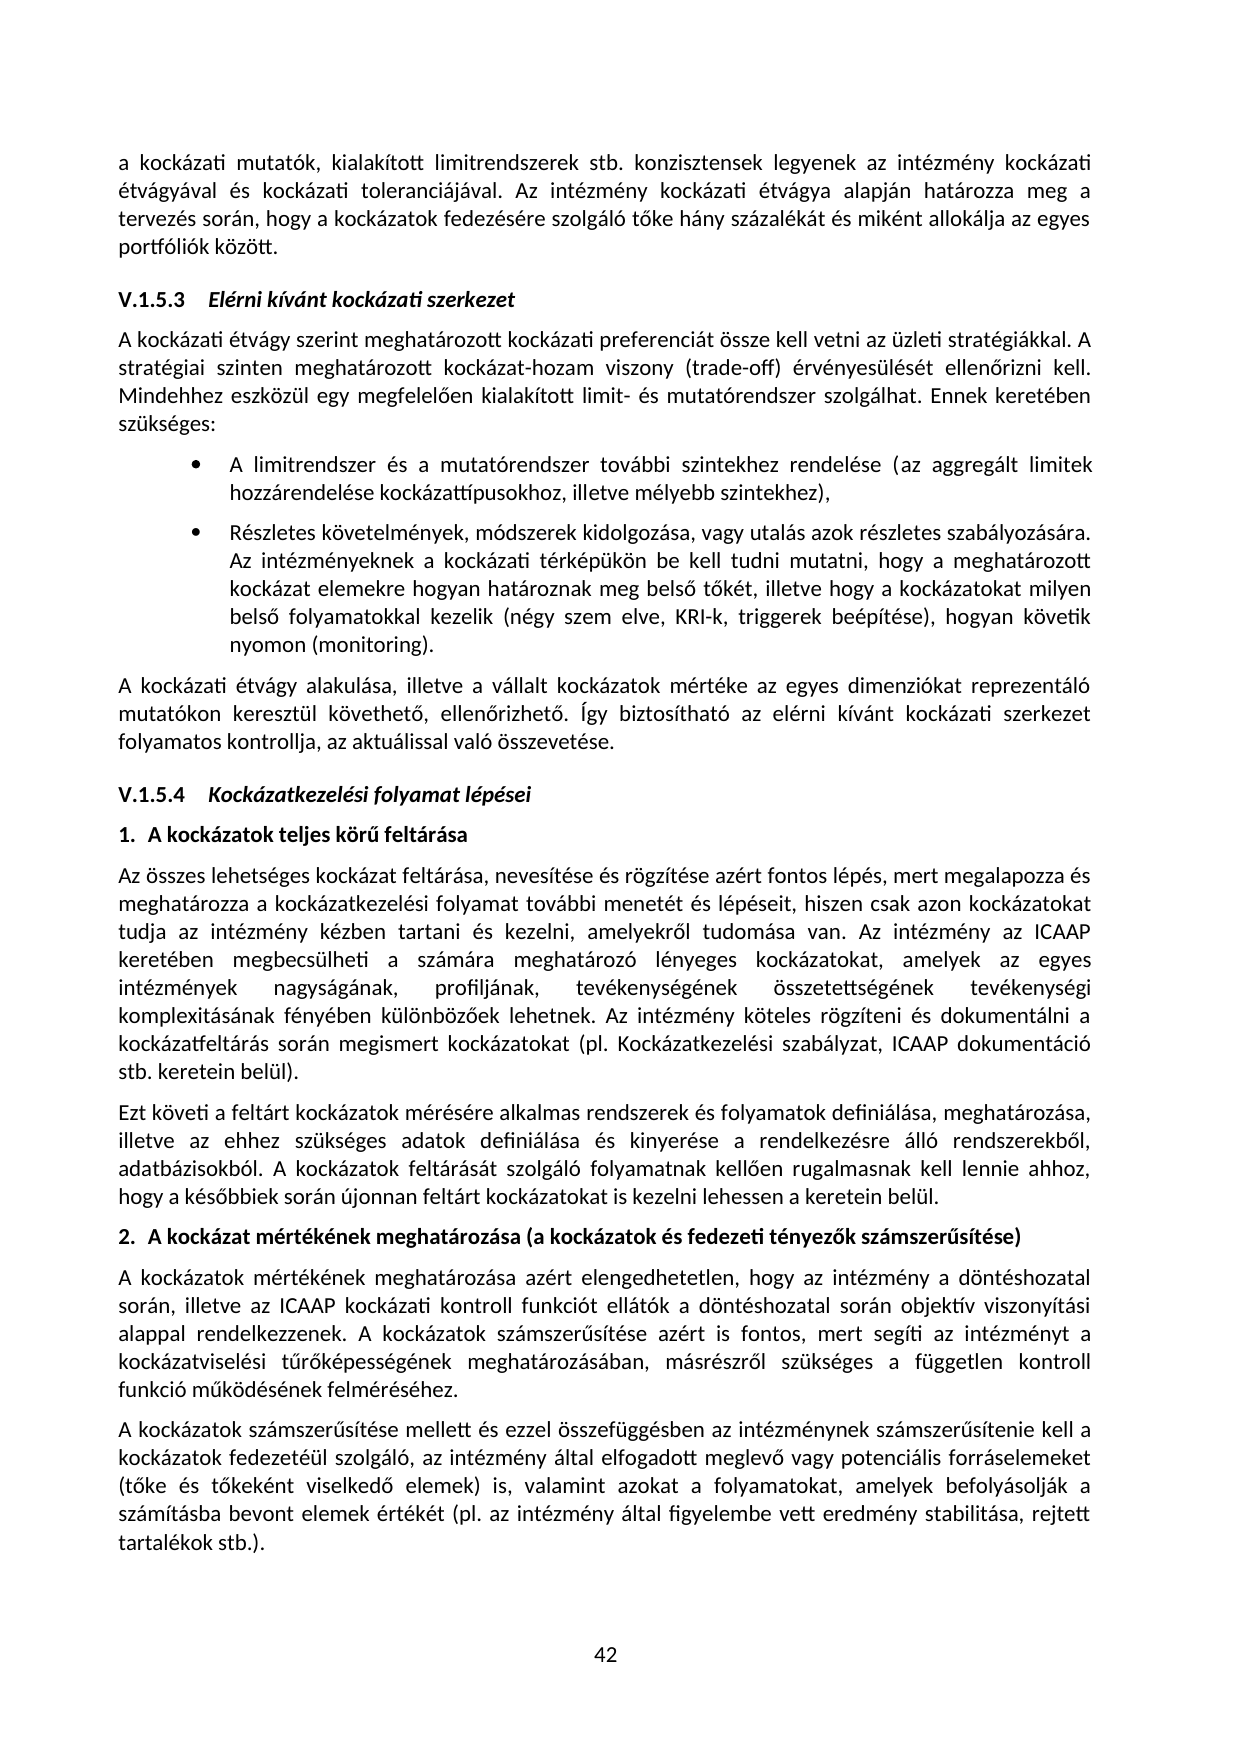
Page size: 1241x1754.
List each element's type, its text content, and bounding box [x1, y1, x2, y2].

list A kockázat mértékének meghatározása (a kockázatok és fedezeti tényezők számszerűsítése) [118, 1222, 1093, 1250]
text A kockázati étvágy alakulása, illetve a vállalt kockázatok mértéke az egyes dimenziókat reprezentáló mutatókon keresztül követhető, ellenőrizhető. Így biztosítható az elérni kívánt kockázati szerkezet folyamatos kontrollja, az aktuálissal való összevetése. [118, 671, 1093, 755]
list A kockázatok teljes körű feltárása [118, 821, 1093, 849]
text A kockázatok mértékének meghatározása azért elengedhetetlen, hogy az intézmény a döntéshozatal során, illetve az ICAAP kockázati kontroll funkciót ellátók a döntéshozatal során objektív viszonyítási alappal rendelkezzenek. A kockázatok számszerűsítése azért is fontos, mert segíti az intézményt a kockázatviselési tűrőképességének meghatározásában, másrészről szükséges a független kontroll funkció működésének felméréséhez. [118, 1263, 1093, 1403]
subtitle Kockázatkezelési folyamat lépései [118, 780, 1093, 808]
text A limitrendszer és a mutatórendszer további szintekhez rendelése (az aggregált limitek hozzárendelése kockázattípusokhoz, illetve mélyebb szintekhez), [192, 450, 1093, 506]
text Részletes követelmények, módszerek kidolgozása, vagy utalás azok részletes szabályozására. Az intézményeknek a kockázati térképükön be kell tudni mutatni, hogy a meghatározott kockázat elemekre hogyan határoznak meg belső tőkét, illetve hogy a kockázatokat milyen belső folyamatokkal kezelik (négy szem elve, KRI-k, triggerek beépítése), hogyan követik nyomon (monitoring). [192, 518, 1093, 658]
subtitle Elérni kívánt kockázati szerkezet [118, 285, 1093, 313]
text A kockázatok számszerűsítése mellett és ezzel összefüggésben az intézménynek számszerűsítenie kell a kockázatok fedezetéül szolgáló, az intézmény által elfogadott meglevő vagy potenciális forráselemeket (tőke és tőkeként viselkedő elemek) is, valamint azokat a folyamatokat, amelyek befolyásolják a számításba bevont elemek értékét (pl. az intézmény által figyelembe vett eredmény stabilitása, rejtett tartalékok stb.). [118, 1416, 1093, 1556]
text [118, 148, 1093, 260]
text A kockázati étvágy szerint meghatározott kockázati preferenciát össze kell vetni az üzleti stratégiákkal. A stratégiai szinten meghatározott kockázat-hozam viszony (trade-off) érvényesülését ellenőrizni kell. Mindehhez eszközül egy megfelelően kialakított limit- és mutatórendszer szolgálhat. Ennek keretében szükséges: [118, 325, 1093, 437]
text Ezt követi a feltárt kockázatok mérésére alkalmas rendszerek és folyamatok definiálása, meghatározása, illetve az ehhez szükséges adatok definiálása és kinyerése a rendelkezésre álló rendszerekből, adatbázisokból. A kockázatok feltárását szolgáló folyamatnak kellően rugalmasnak kell lennie ahhoz, hogy a későbbiek során újonnan feltárt kockázatokat is kezelni lehessen a keretein belül. [118, 1098, 1093, 1210]
text Az összes lehetséges kockázat feltárása, nevesítése és rögzítése azért fontos lépés, mert megalapozza és meghatározza a kockázatkezelési folyamat további menetét és lépéseit, hiszen csak azon kockázatokat tudja az intézmény kézben tartani és kezelni, amelyekről tudomása van. Az intézmény az ICAAP keretében megbecsülheti a számára meghatározó lényeges kockázatokat, amelyek az egyes intézmények nagyságának, profiljának, tevékenységének összetettségének tevékenységi komplexitásának fényében különbözőek lehetnek. Az intézmény köteles rögzíteni és dokumentálni a kockázatfeltárás során megismert kockázatokat (pl. Kockázatkezelési szabályzat, ICAAP dokumentáció stb. keretein belül). [118, 861, 1093, 1085]
